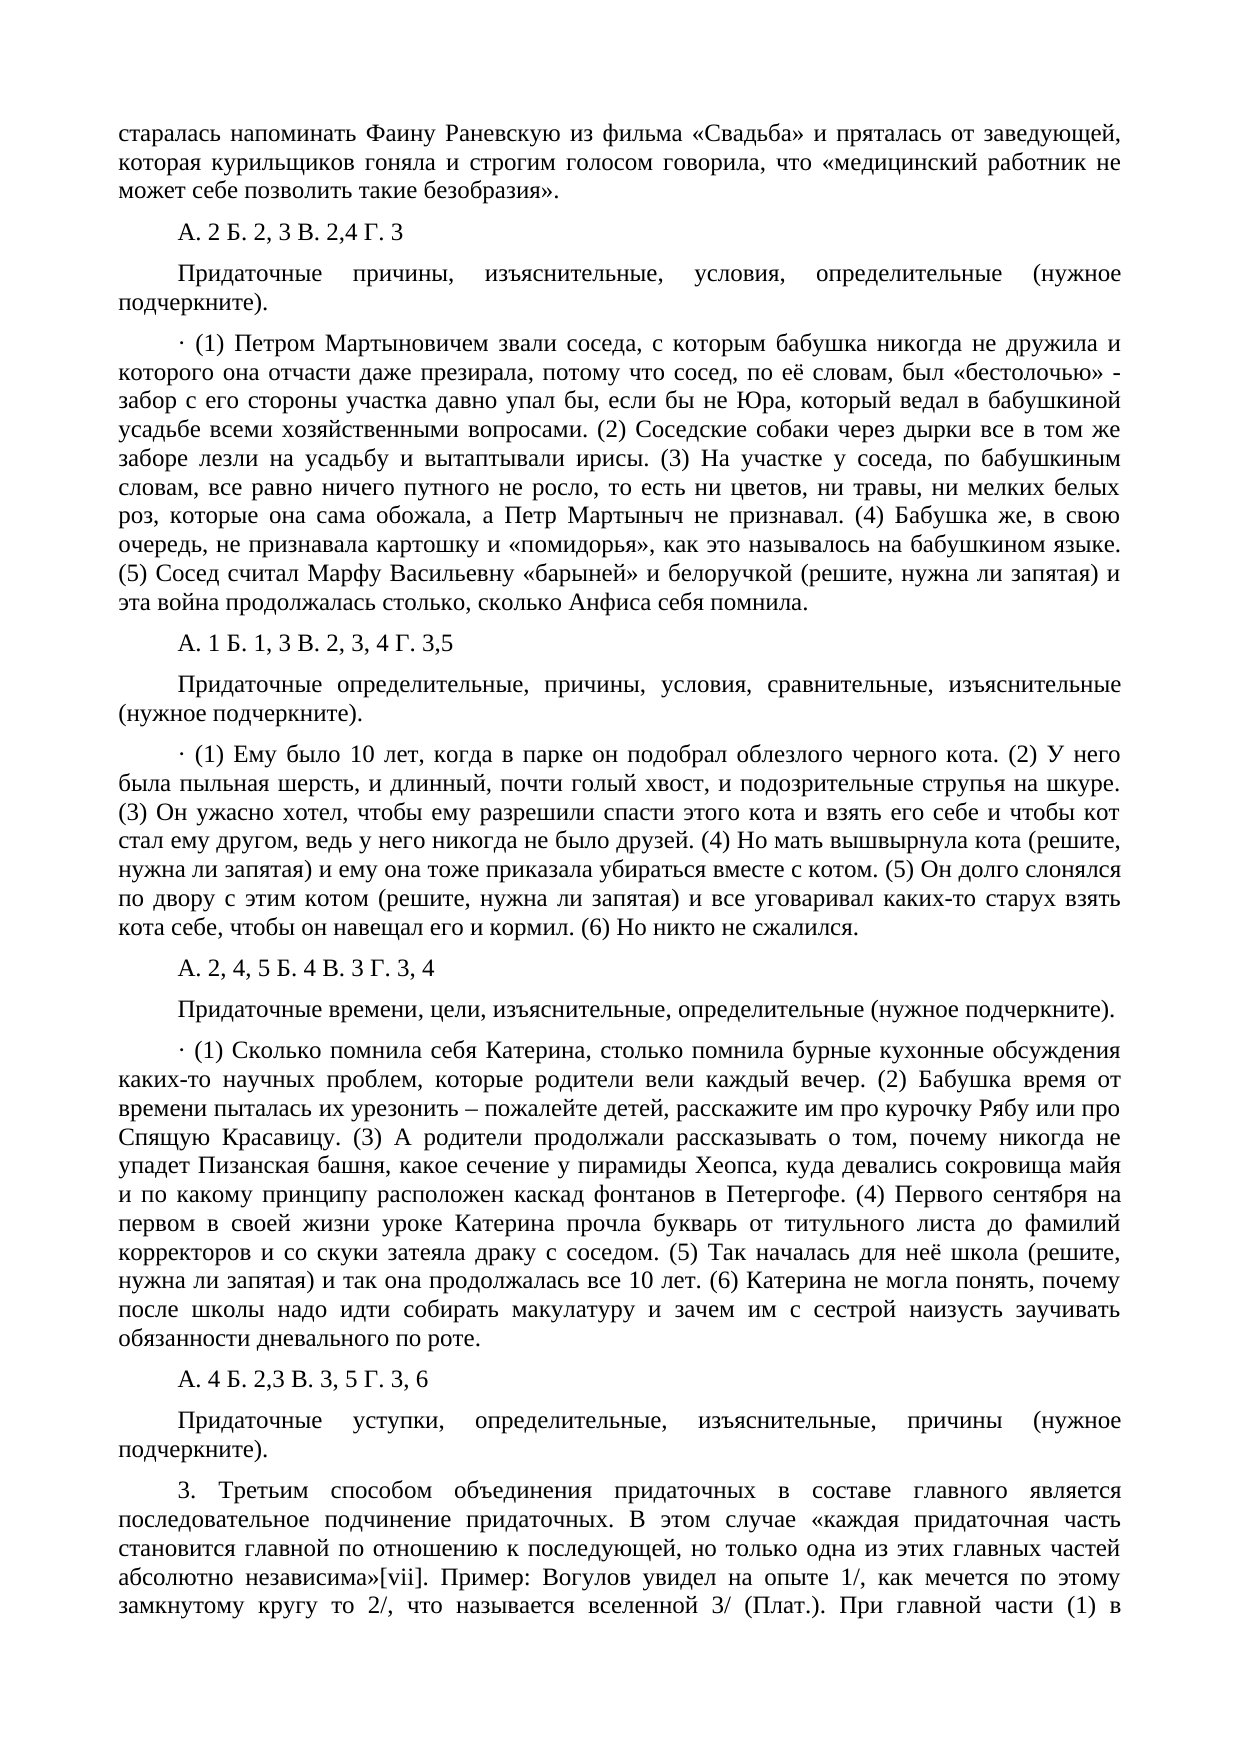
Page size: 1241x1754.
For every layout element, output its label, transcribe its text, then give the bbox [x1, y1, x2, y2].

text Придаточные определительные, причины, условия, сравнительные, изъяснительные (нужное подчеркните). [118, 669, 1122, 727]
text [118, 1476, 1122, 1619]
text · (1) Сколько помнила себя Катерина, столько помнила бурные кухонные обсуждения каких-то научных проблем, которые родители вели каждый вечер. (2) Бабушка время от времени пыталась их урезонить – пожалейте детей, расскажите им про курочку Рябу или про Спящую Красавицу. (3) А родители продолжали рассказывать о том, почему никогда не упадет Пизанская башня, какое сечение у пирамиды Хеопса, куда девались сокровища майя и по какому принципу расположен каскад фонтанов в Петергофе. (4) Первого сентября на первом в своей жизни уроке Катерина прочла букварь от титульного листа до фамилий корректоров и со скуки затеяла драку с соседом. (5) Так началась для неё школа (решите, нужна ли запятая) и так она продолжалась все 10 лет. (6) Катерина не могла понять, почему после школы надо идти собирать макулатуру и зачем им с сестрой наизусть заучивать обязанности дневального по роте. [118, 1036, 1122, 1352]
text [118, 118, 1122, 204]
text · (1) Ему было 10 лет, когда в парке он подобрал облезлого черного кота. (2) У него была пыльная шерсть, и длинный, почти голый хвост, и подозрительные струпья на шкуре. (3) Он ужасно хотел, чтобы ему разрешили спасти этого кота и взять его себе и чтобы кот стал ему другом, ведь у него никогда не было друзей. (4) Но мать вышвырнула кота (решите, нужна ли запятая) и ему она тоже приказала убираться вместе с котом. (5) Он долго слонялся по двору с этим котом (решите, нужна ли запятая) и все уговаривал каких-то старух взять кота себе, чтобы он навещал его и кормил. (6) Но никто не сжалился. [118, 739, 1122, 941]
text Придаточные уступки, определительные, изъяснительные, причины (нужное подчеркните). [118, 1406, 1122, 1463]
text А. 4 Б. 2,3 В. 3, . 3, 6 [118, 1364, 1122, 1393]
text А. 1 Б. 1, 3 В. 2, 3, . 3,5 [118, 628, 1122, 657]
text Придаточные времени, цели, изъяснительные, определительные (нужное подчеркните). [118, 994, 1122, 1023]
text · (1) Петром Мартыновичем звали соседа, с которым бабушка никогда не дружила и которого она отчасти даже презирала, потому что сосед, по её словам, был «бестолочью» - забор с его стороны участка давно упал бы, если бы не Юра, который ведал в бабушкиной усадьбе всеми хозяйственными вопросами. (2) Соседские собаки через дырки все в том же заборе лезли на усадьбу и вытаптывали ирисы. (3) На участке у соседа, по бабушкиным словам, все равно ничего путного не росло, то есть ни цветов, ни травы, ни мелких белых роз, которые она сама обожала, а Петр Мартыныч не признавал. (4) Бабушка же, в свою очередь, не признавала картошку и «помидорья», как это называлось на бабушкином языке. (5) Сосед считал Марфу Васильевну «барыней» и белоручкой (решите, нужна ли запятая) и эта война продолжалась столько, сколько Анфиса себя помнила. [118, 328, 1122, 616]
text А. 2, 4, 5 Б. 4 В. . 3, 4 [118, 953, 1122, 982]
text А. 2 Б. 2, 3 В. . 3 [118, 217, 1122, 246]
text Придаточные причины, изъяснительные, условия, определительные (нужное подчеркните). [118, 258, 1122, 316]
